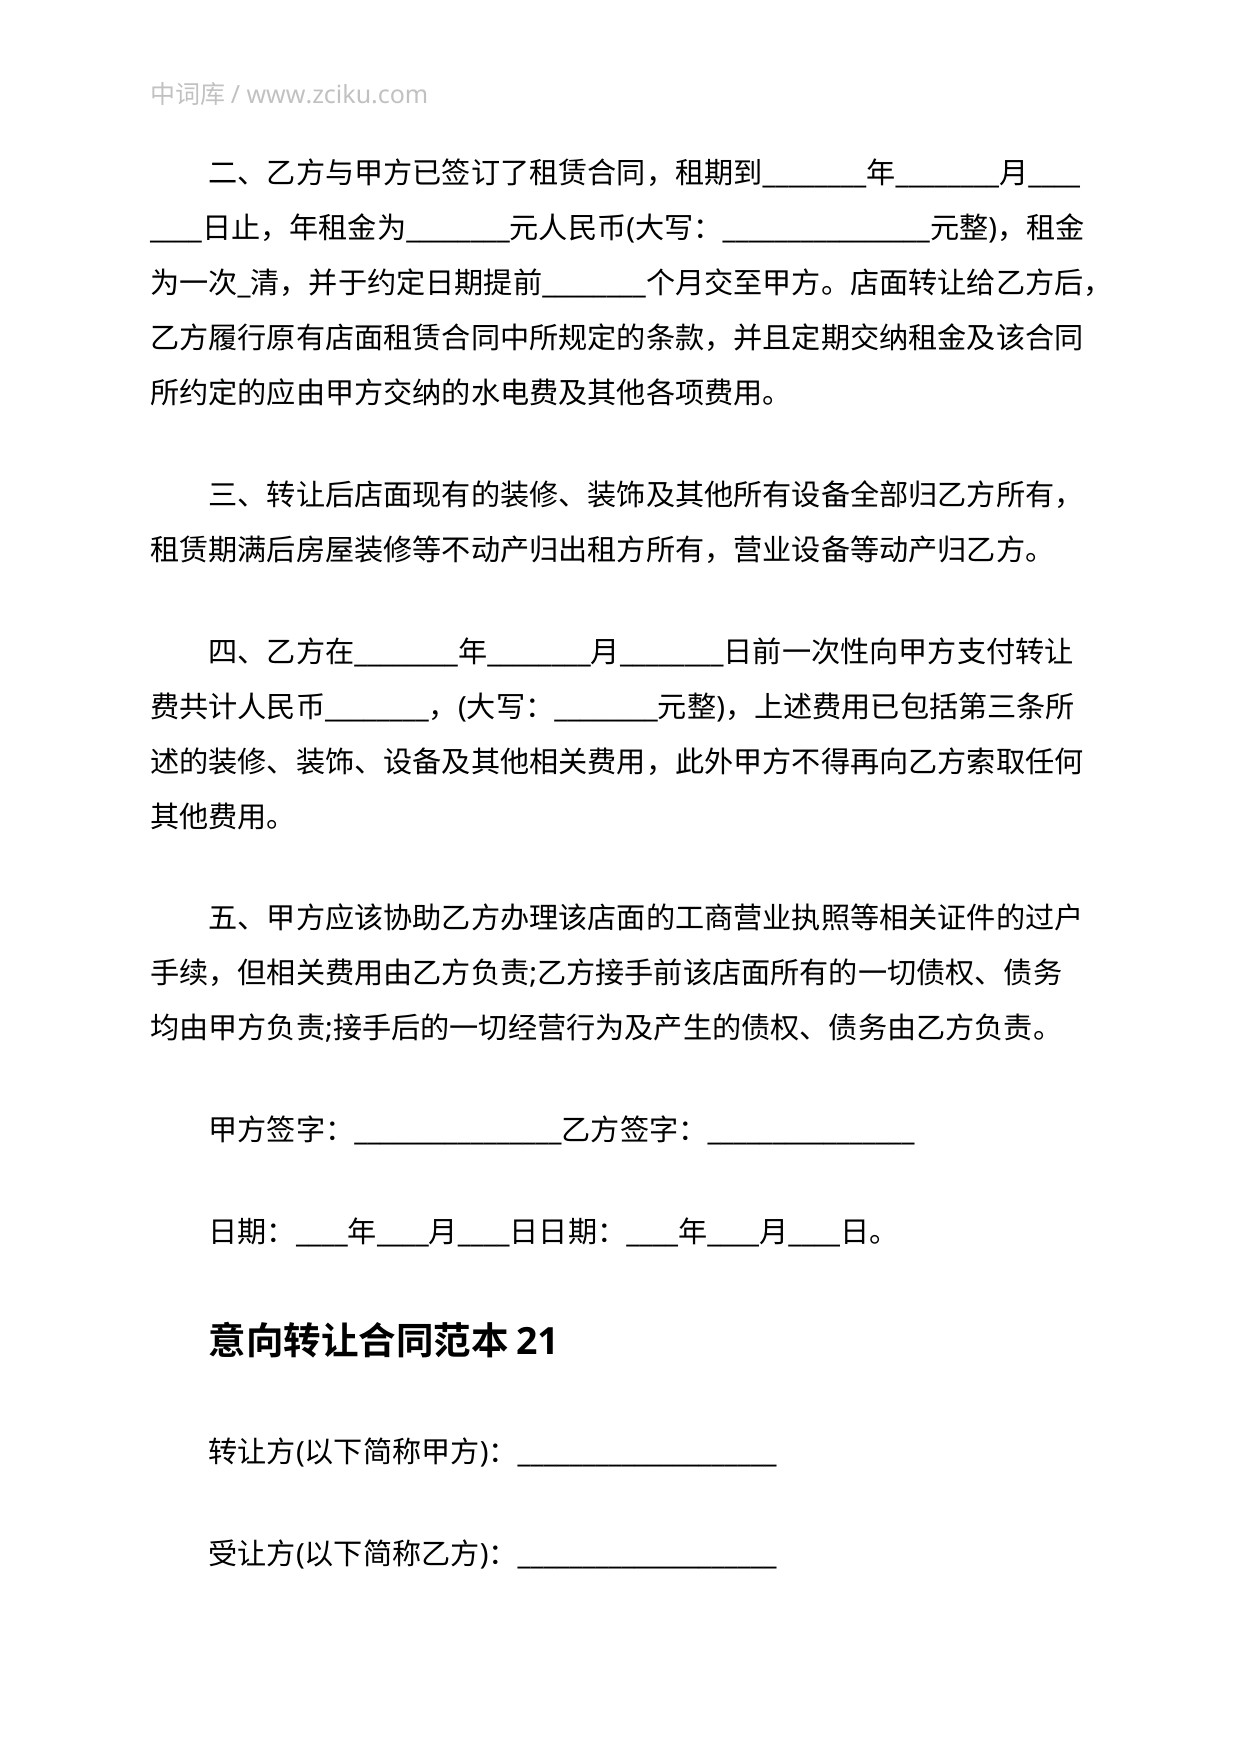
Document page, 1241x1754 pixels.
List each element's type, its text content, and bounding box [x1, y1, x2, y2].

text 三、转让后店面现有的装修、装饰及其他所有设备全部归乙方所有，租赁期满后房屋装修等不动产归出租方所有，营业设备等动产归乙方。 [150, 472, 1090, 569]
text 甲方签字：________________乙方签字：________________ [150, 1107, 1090, 1149]
text 意向转让合同范本21 [150, 1311, 1090, 1365]
text 四、乙方在________年________月________日前一次性向甲方支付转让费共计人民币________，(大写：________元整)，上述费用已包括第三条所述的装修、装饰、设备及其他相关费用，此外甲方不得再向乙方索取任何其他费用。 [150, 628, 1090, 836]
text 五、甲方应该协助乙方办理该店面的工商营业执照等相关证件的过户手续，但相关费用由乙方负责;乙方接手前该店面所有的一切债权、债务均由甲方负责;接手后的一切经营行为及产生的债权、债务由乙方负责。 [150, 895, 1090, 1047]
text 二、乙方与甲方已签订了租赁合同，租期到________年________月________日止，年租金为________元人民币(大写：________________元整)，租金为一次_清，并于约定日期提前________个月交至甲方。店面转让给乙方后，乙方履行原有店面租赁合同中所规定的条款，并且定期交纳租金及该合同所约定的应由甲方交纳的水电费及其他各项费用。 [150, 150, 1090, 412]
text 受让方(以下简称乙方)：____________________ [150, 1530, 1090, 1573]
text 日期：____年____月____日日期：____年____月____日。 [150, 1209, 1090, 1251]
text 转让方(以下简称甲方)：____________________ [150, 1428, 1090, 1471]
